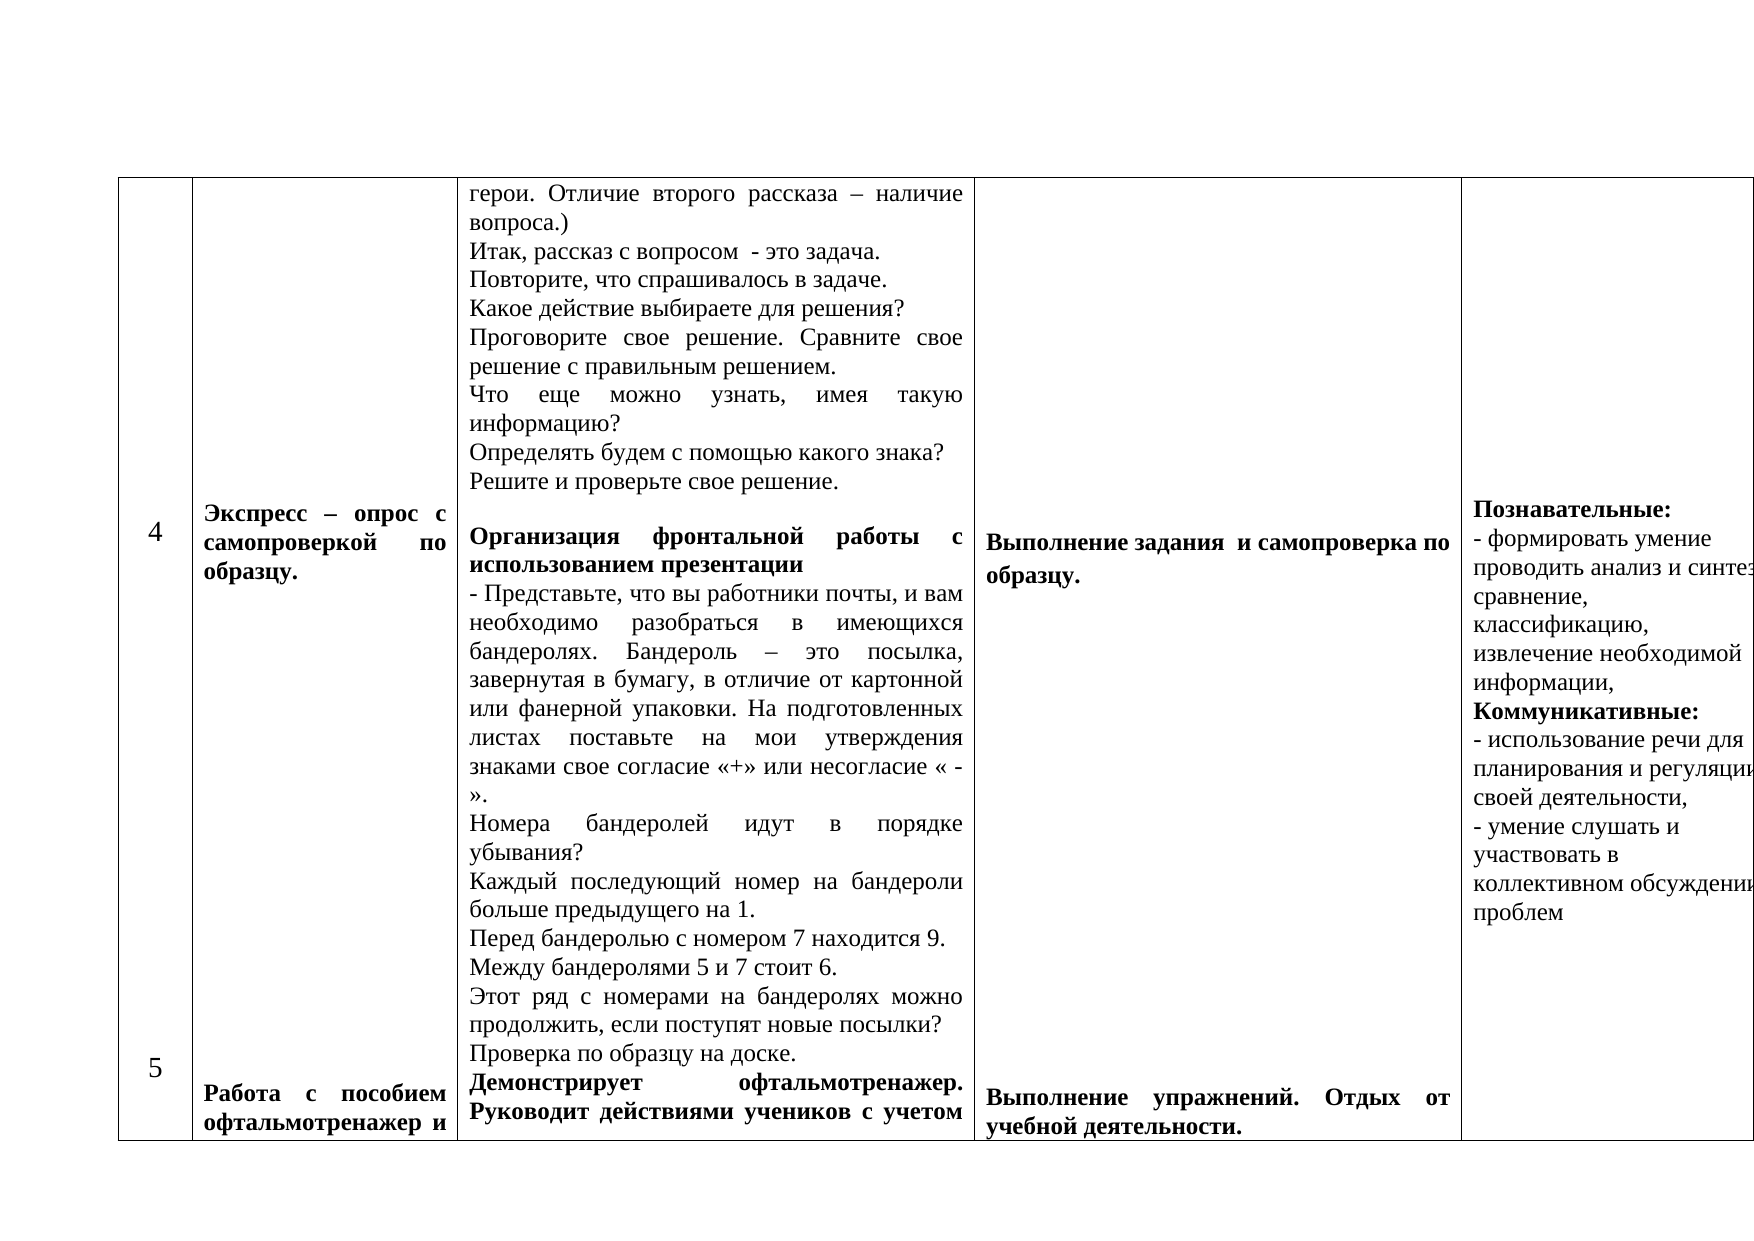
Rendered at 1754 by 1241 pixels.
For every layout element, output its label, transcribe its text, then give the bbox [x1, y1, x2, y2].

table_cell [193, 178, 457, 1140]
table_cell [975, 178, 1461, 1140]
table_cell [458, 178, 974, 1140]
table_cell 1 2 3 4 5 6 7 8 9 [119, 178, 192, 1140]
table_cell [1462, 178, 1753, 1140]
